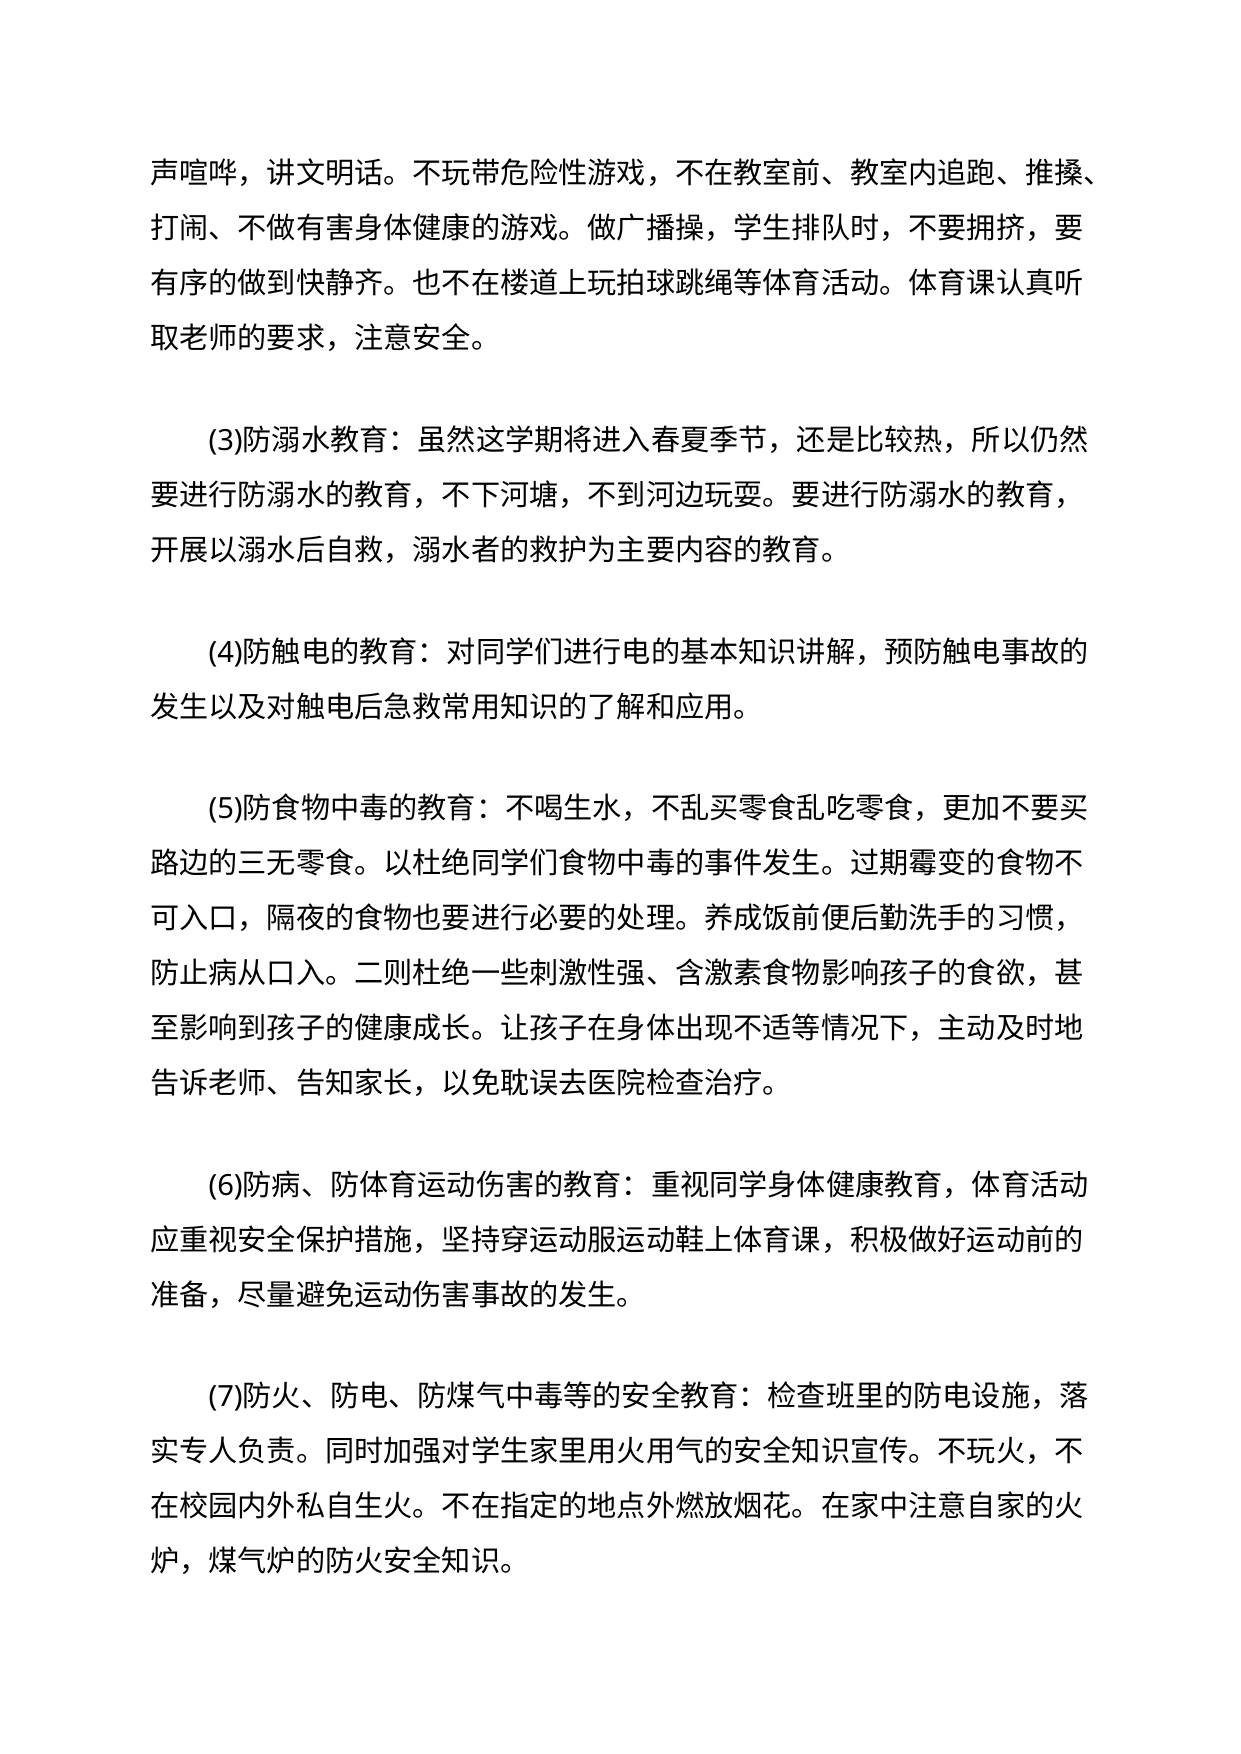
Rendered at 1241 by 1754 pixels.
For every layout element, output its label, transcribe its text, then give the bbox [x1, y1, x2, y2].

text (5)防食物中毒的教育：不喝生水，不乱买零食乱吃零食，更加不要买路边的三无零食。以杜绝同学们食物中毒的事件发生。过期霉变的食物不可入口，隔夜的食物也要进行必要的处理。养成饭前便后勤洗手的习惯，防止病从口入。二则杜绝一些刺激性强、含激素食物影响孩子的食欲，甚至影响到孩子的健康成长。让孩子在身体出现不适等情况下，主动及时地告诉老师、告知家长，以免耽误去医院检查治疗。 [150, 785, 1090, 1102]
text (6)防病、防体育运动伤害的教育：重视同学身体健康教育，体育活动应重视安全保护措施，坚持穿运动服运动鞋上体育课，积极做好运动前的准备，尽量避免运动伤害事故的发生。 [150, 1161, 1090, 1313]
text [150, 150, 1090, 357]
text (4)防触电的教育：对同学们进行电的基本知识讲解，预防触电事故的发生以及对触电后急救常用知识的了解和应用。 [150, 628, 1090, 725]
text (3)防溺水教育：虽然这学期将进入春夏季节，还是比较热，所以仍然要进行防溺水的教育，不下河塘，不到河边玩耍。要进行防溺水的教育，开展以溺水后自救，溺水者的救护为主要内容的教育。 [150, 416, 1090, 569]
text (7)防火、防电、防煤气中毒等的安全教育：检查班里的防电设施，落实专人负责。同时加强对学生家里用火用气的安全知识宣传。不玩火，不在校园内外私自生火。不在指定的地点外燃放烟花。在家中注意自家的火炉，煤气炉的防火安全知识。 [150, 1373, 1090, 1580]
